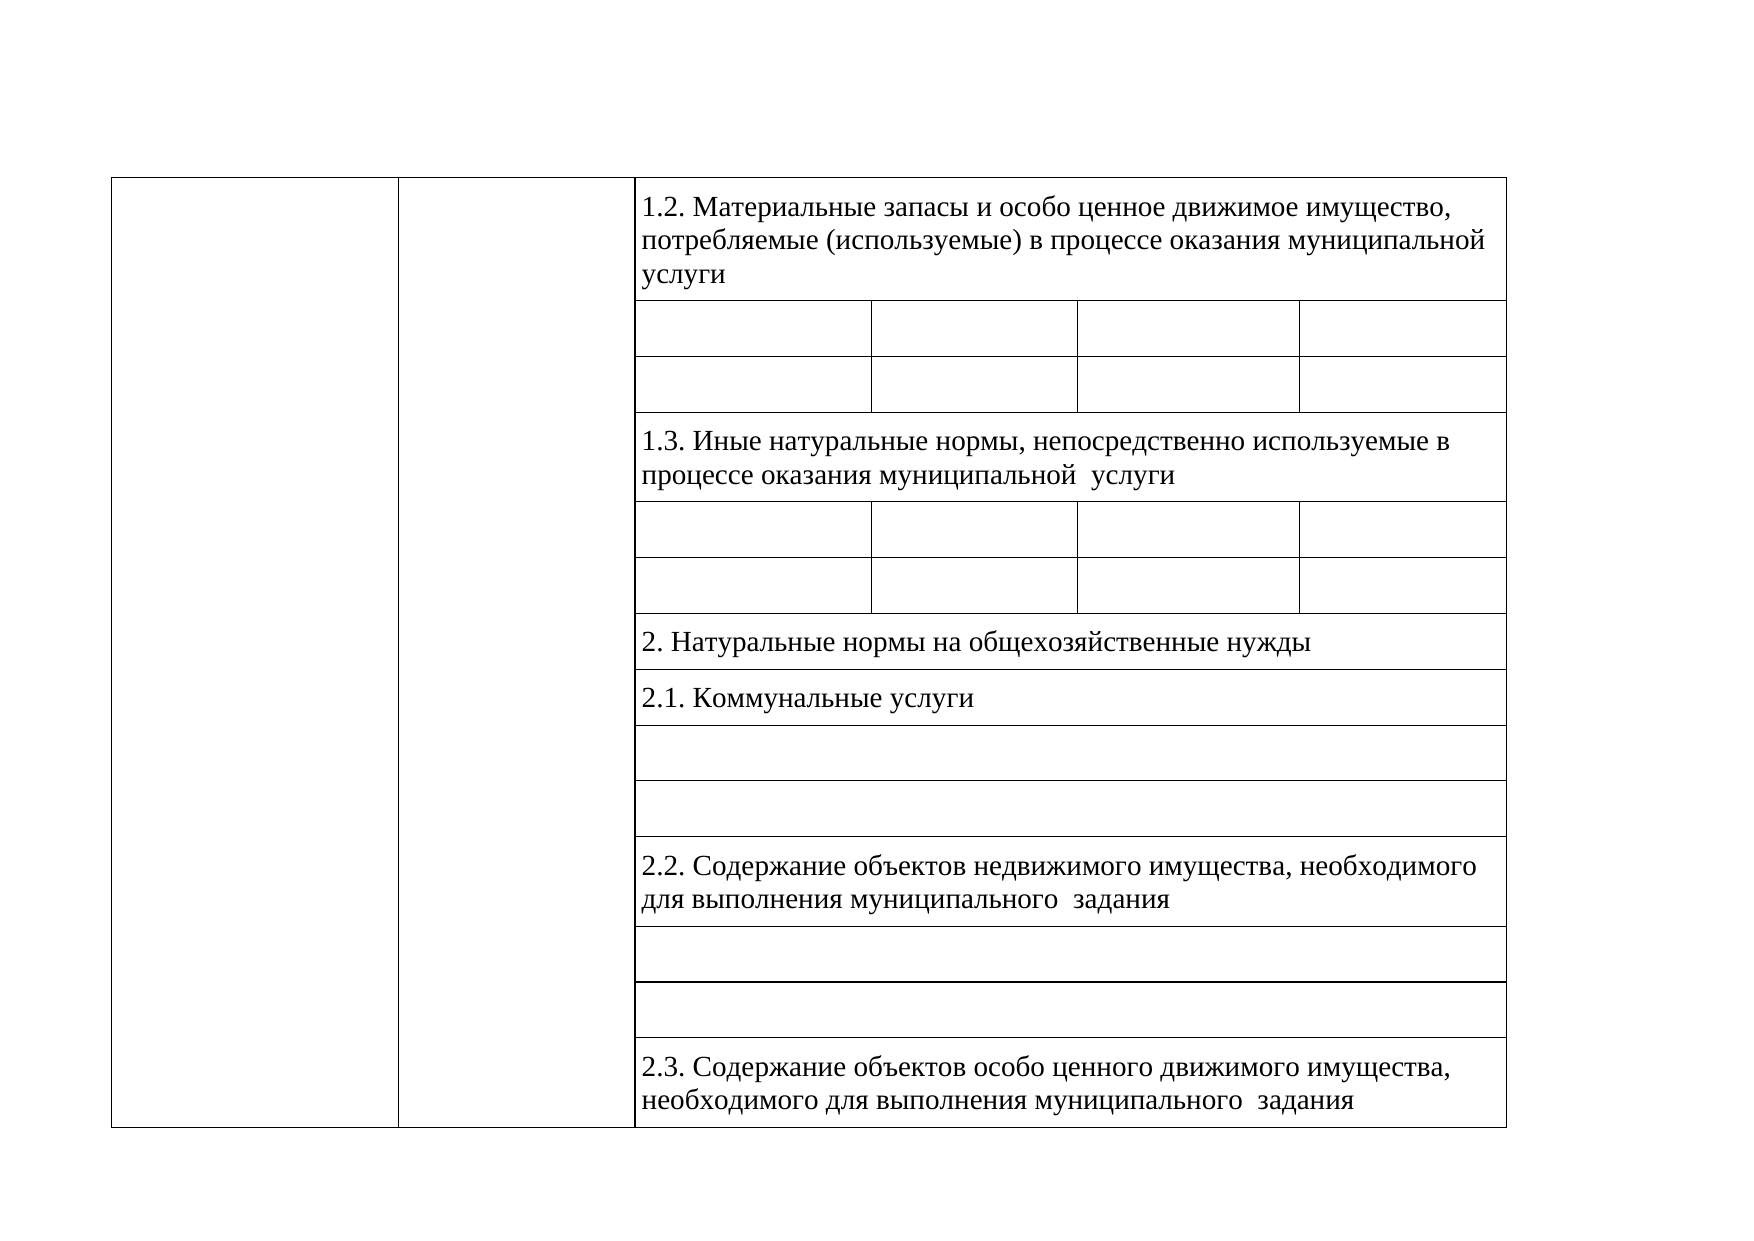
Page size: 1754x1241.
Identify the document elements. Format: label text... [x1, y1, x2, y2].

table_cell 2.3. Содержание объектов особо ценного движимого имущества, необходимого для выполнения муниципального задания [636, 1038, 1506, 1127]
table_cell [872, 301, 1077, 356]
table_cell [636, 726, 1506, 780]
table_cell [636, 927, 1506, 981]
table_cell [636, 983, 1506, 1037]
table_cell [1300, 357, 1506, 412]
table_cell 2.1. Коммунальные услуги [636, 670, 1506, 724]
table_cell [636, 301, 871, 356]
table_cell [872, 558, 1077, 613]
table_cell [636, 558, 871, 613]
table_cell [1300, 558, 1506, 613]
table_cell [636, 781, 1506, 836]
table_cell [636, 357, 871, 412]
table_cell [1078, 502, 1299, 557]
table_cell [1078, 558, 1299, 613]
table_cell [872, 357, 1077, 412]
table_cell [1078, 301, 1299, 356]
table_cell [1300, 502, 1506, 557]
table_cell [872, 502, 1077, 557]
table_cell 2.2. Содержание объектов недвижимого имущества, необходимого для выполнения муниципального задания [636, 837, 1506, 926]
table_cell [636, 502, 871, 557]
table_cell 1.3. Иные натуральные нормы, непосредственно используемые в процессе оказания муниципальной услуги [636, 413, 1506, 501]
table_cell [1300, 301, 1506, 356]
table_cell 1.2. Материальные запасы и особо ценное движимое имущество, потребляемые (используемые) в процессе оказания муниципальной услуги [636, 178, 1506, 300]
table_cell [1078, 357, 1299, 412]
table_cell 2. Натуральные нормы на общехозяйственные нужды [636, 614, 1506, 669]
